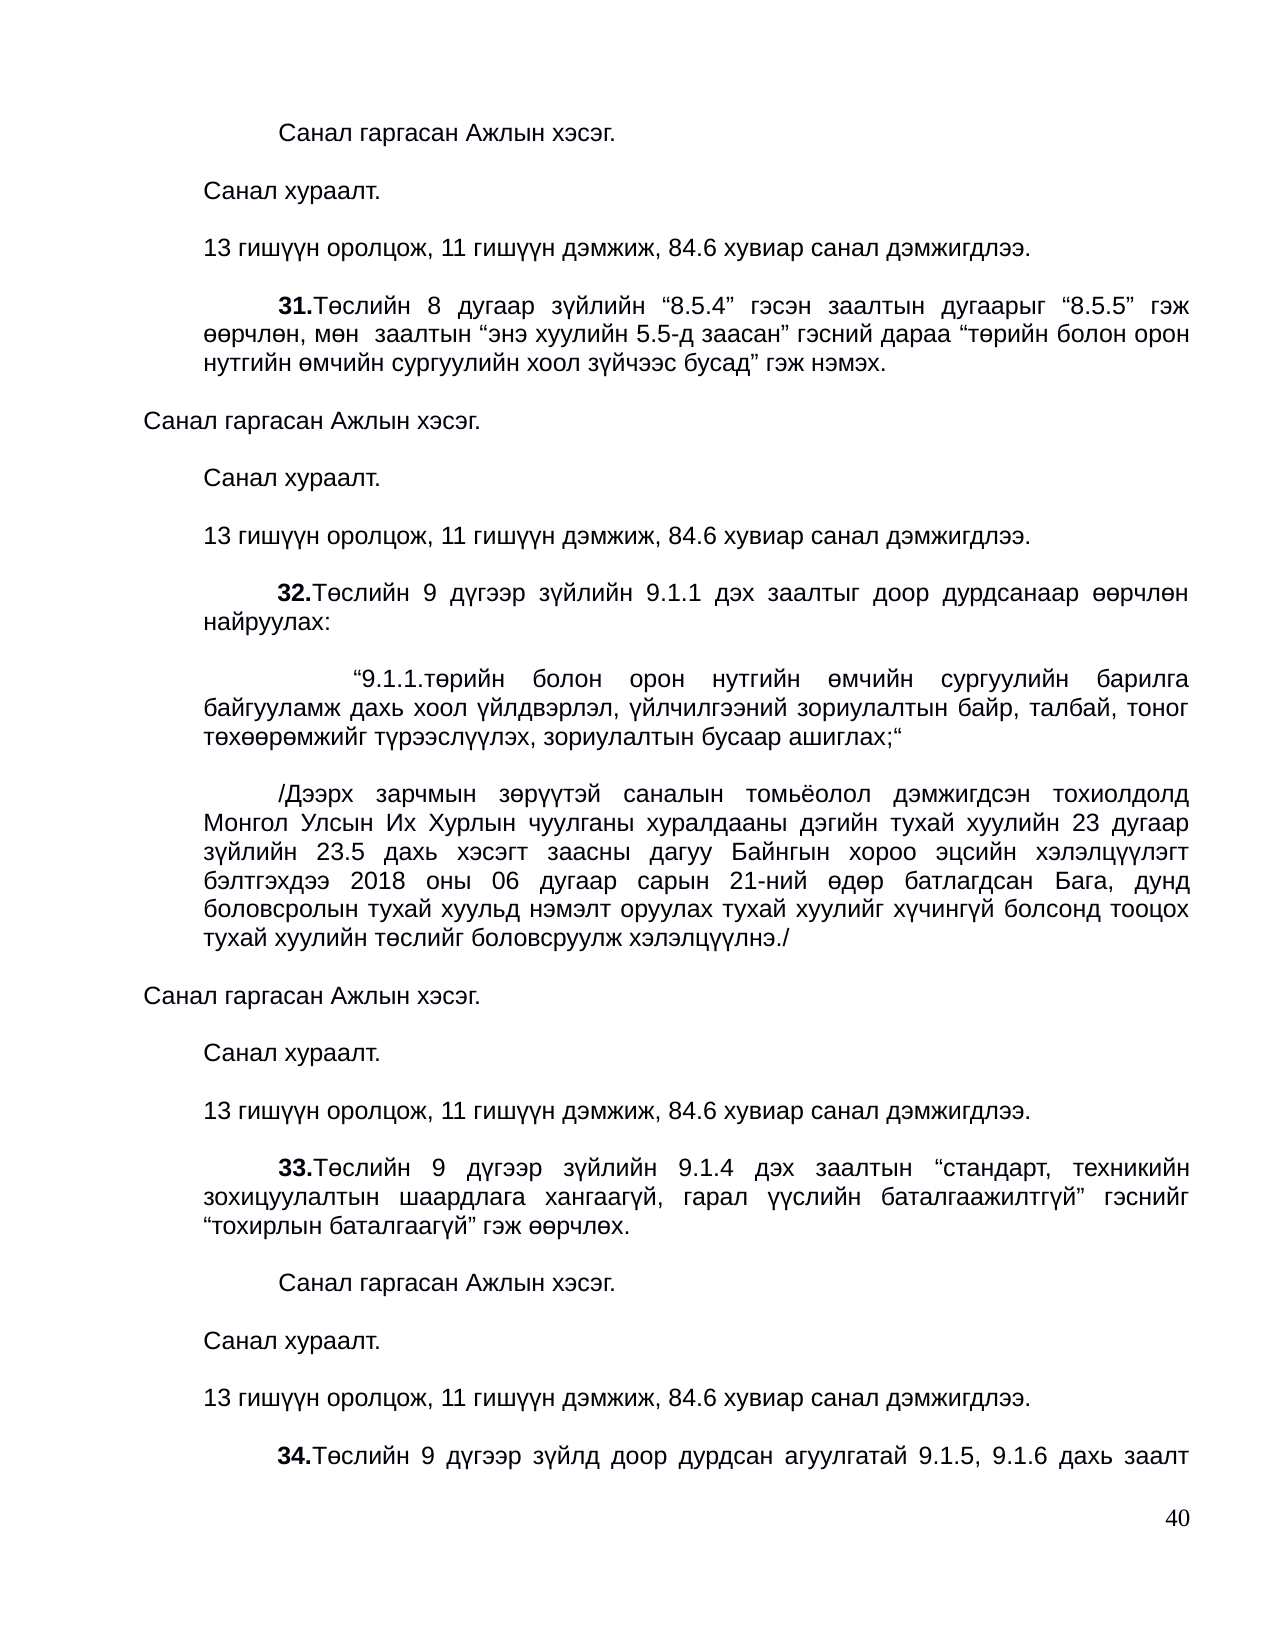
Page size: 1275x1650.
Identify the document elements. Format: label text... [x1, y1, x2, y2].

list Санал хураалт. [158, 1326, 1190, 1354]
subtitle Санал гаргасан Ажлын хэсэг. [143, 981, 1190, 1009]
text 31.Төслийн 8 дугаар зүйлийн “8.5.4” гэсэн заалтын дугаарыг “8.5.5” гэж өөрчлөн, мөн заалтын “энэ хуулийн 5.5-д заасан” гэсний дараа “төрийн болон орон нутгийн өмчийн сургуулийн хоол зүйчээс бусад” гэж нэмэх. [203, 291, 1190, 377]
list Санал хураалт. [158, 1038, 1190, 1067]
text 33.Төслийн 9 дүгээр зүйлийн 9.1.4 дэх заалтын “стандарт, техникийн зохицуулалтын шаардлага хангаагүй, гарал үүслийн баталгаажилтгүй” гэснийг “тохирлын баталгаагүй” гэж өөрчлөх. [203, 1153, 1190, 1239]
list 13 гишүүн оролцож, 11 гишүүн дэмжиж, 84.6 хувиар санал дэмжигдлээ. [143, 1096, 1190, 1153]
list Санал хураалт. [158, 463, 1190, 492]
text “9.1.1.төрийн болон орон нутгийн өмчийн сургуулийн барилга байгууламж дахь хоол үйлдвэрлэл, үйлчилгээний зориулалтын байр, талбай, тоног төхөөрөмжийг түрээслүүлэх, зориулалтын бусаар ашиглах;“ [203, 664, 1190, 751]
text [203, 1441, 1190, 1469]
text Санал гаргасан Ажлын хэсэг. [203, 118, 1190, 147]
list 13 гишүүн оролцож, 11 гишүүн дэмжиж, 84.6 хувиар санал дэмжигдлээ. [143, 1383, 1190, 1412]
list 13 гишүүн оролцож, 11 гишүүн дэмжиж, 84.6 хувиар санал дэмжигдлээ. [143, 521, 1190, 549]
list Санал хураалт. [158, 176, 1190, 204]
text 32.Төслийн 9 дүгээр зүйлийн 9.1.1 дэх заалтыг доор дурдсанаар өөрчлөн найруулах: [203, 578, 1190, 636]
text Санал гаргасан Ажлын хэсэг. [203, 1268, 1190, 1297]
list 13 гишүүн оролцож, 11 гишүүн дэмжиж, 84.6 хувиар санал дэмжигдлээ. [143, 233, 1190, 262]
subtitle Санал гаргасан Ажлын хэсэг. [143, 406, 1190, 434]
text /Дээрх зарчмын зөрүүтэй саналын томьёолол дэмжигдсэн тохиолдолд Монгол Улсын Их Хурлын чуулганы хуралдааны дэгийн тухай хуулийн 23 дугаар зүйлийн 23.5 дахь хэсэгт заасны дагуу Байнгын хороо эцсийн хэлэлцүүлэгт бэлтгэхдээ 2018 оны 06 дугаар сарын 21-ний өдөр батлагдсан Бага, дунд боловсролын тухай хуульд нэмэлт оруулах тухай хуулийг хүчингүй болсонд тооцох тухай хуулийн төслийг боловсруулж хэлэлцүүлнэ./ [203, 779, 1190, 952]
